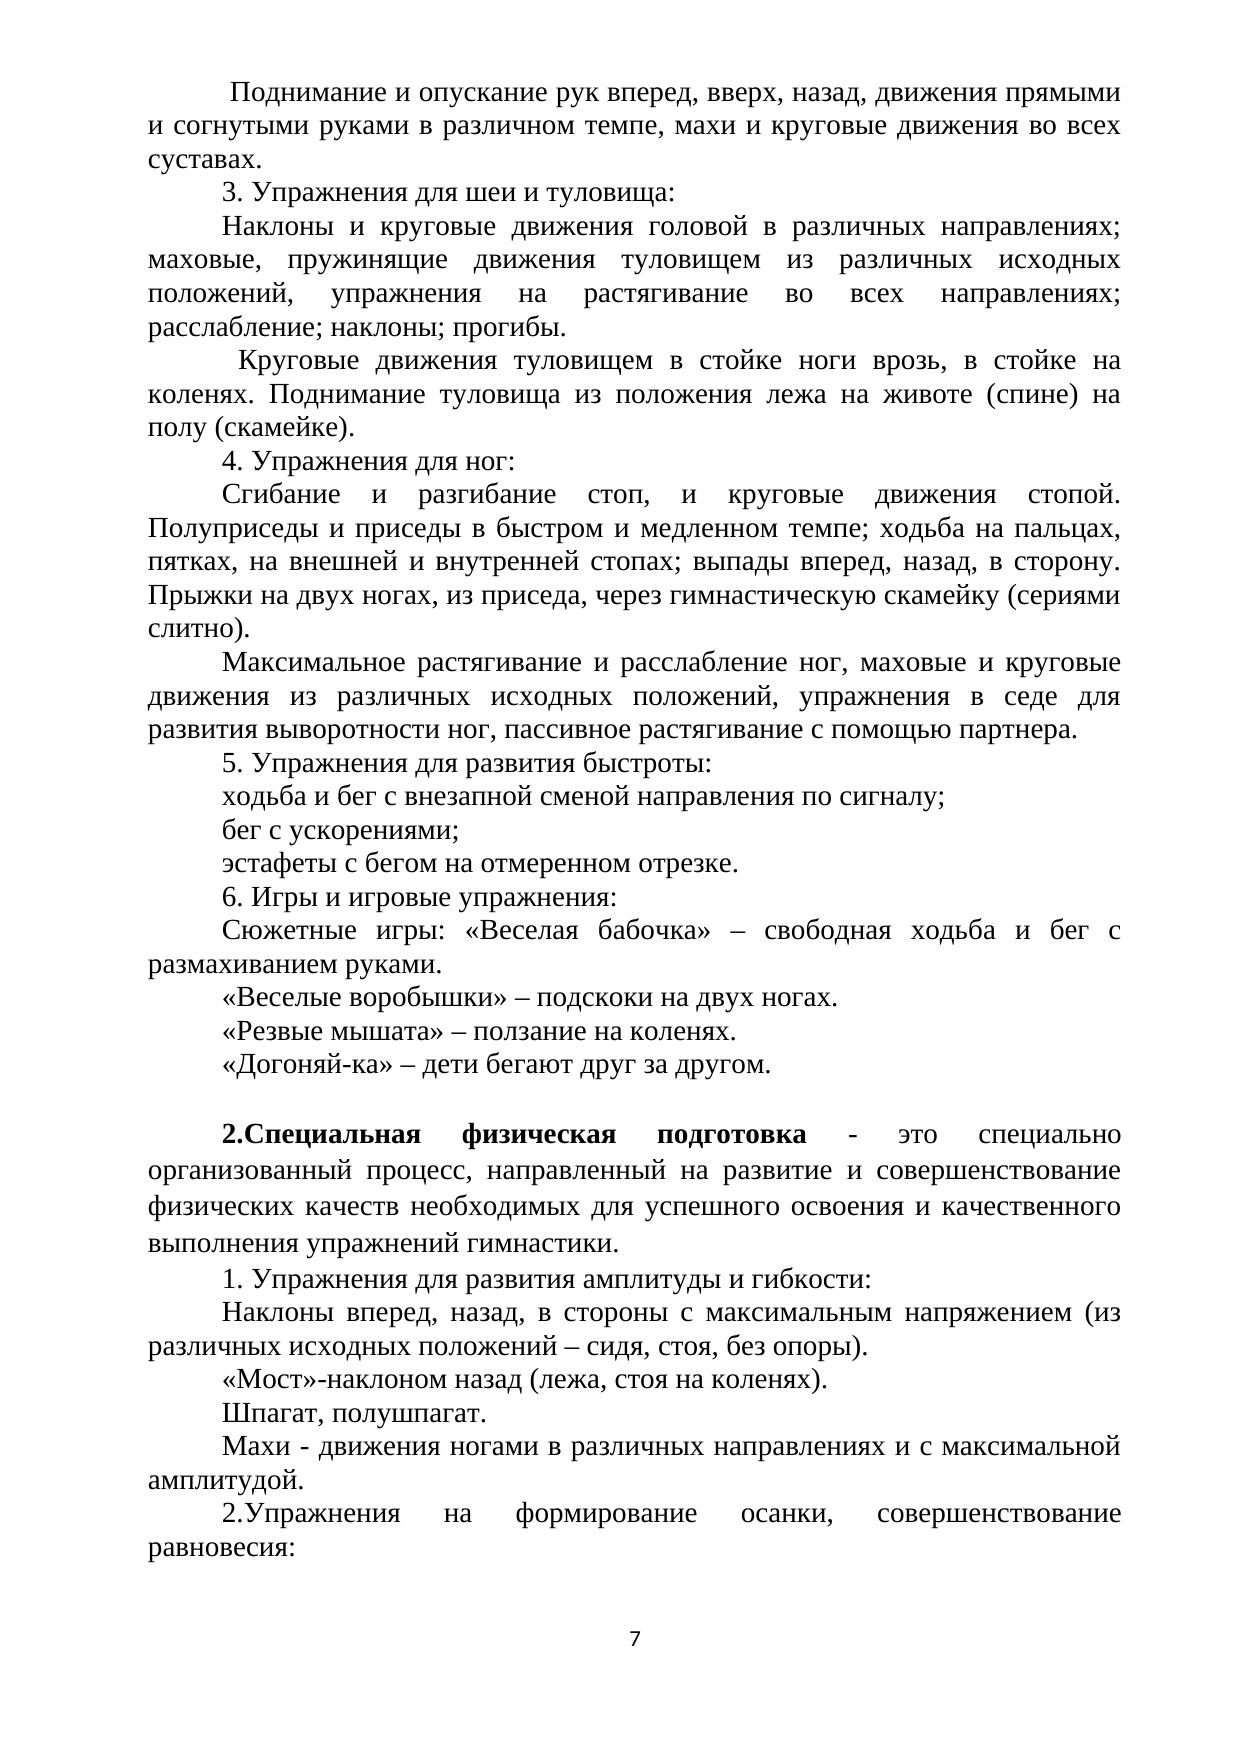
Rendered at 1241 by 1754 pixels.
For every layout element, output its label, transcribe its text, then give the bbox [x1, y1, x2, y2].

text Максимальное растягивание и расслабление ног, маховые и круговые движения из различных исходных положений, упражнения в седе для развития выворотности ног, пассивное растягивание с помощью партнера. [148, 644, 1122, 745]
text «Резвые мышата» – ползание на коленях. [148, 1013, 1122, 1047]
text Сгибание и разгибание стоп, и круговые движения стопой. Полуприседы и приседы в быстром и медленном темпе; ходьба на пальцах, пятках, на внешней и внутренней стопах; выпады вперед, назад, в сторону. Прыжки на двух ногах, из приседа, через гимнастическую скамейку (сериями слитно). [148, 476, 1122, 644]
text Наклоны вперед, назад, в стороны с максимальным напряжением (из различных исходных положений – сидя, стоя, без опоры). [148, 1294, 1122, 1361]
text «Догоняй-ка» – дети бегают друг за другом. [148, 1047, 1122, 1080]
text ходьба и бег с внезапной сменой направления по сигналу; [148, 778, 1122, 812]
text Поднимание и опускание рук вперед, вверх, назад, движения прямыми и согнутыми руками в различном темпе, махи и круговые движения во всех суставах. [148, 74, 1122, 174]
text 3. Упражнения для шеи и туловища: [148, 174, 1122, 208]
text 5. Упражнения для развития быстроты: [148, 745, 1122, 778]
text «Мост»-наклоном назад (лежа, стоя на коленях). [148, 1361, 1122, 1395]
text 2.Упражнения на формирование осанки, совершенствование равновесия: [148, 1496, 1122, 1563]
text 6. Игры и игровые упражнения: [148, 879, 1122, 912]
text бег с ускорениями; [148, 812, 1122, 845]
text эстафеты с бегом на отмеренном отрезке. [148, 845, 1122, 879]
text 4. Упражнения для ног: [148, 443, 1122, 476]
text Сюжетные игры: «Веселая бабочка» – свободная ходьба и бег с размахиванием руками. [148, 912, 1122, 979]
text «Веселые воробышки» – подскоки на двух ногах. [148, 979, 1122, 1013]
text Наклоны и круговые движения головой в различных направлениях; маховые, пружинящие движения туловищем из различных исходных положений, упражнения на растягивание во всех направлениях; расслабление; наклоны; прогибы. [148, 208, 1122, 342]
text 1. Упражнения для развития амплитуды и гибкости: [148, 1261, 1122, 1294]
text Круговые движения туловищем в стойке ноги врозь, в стойке на коленях. Поднимание туловища из положения лежа на животе (спине) на полу (скамейке). [148, 342, 1122, 443]
text Махи - движения ногами в различных направлениях и с максимальной амплитудой. [148, 1428, 1122, 1496]
text Шпагат, полушпагат. [148, 1395, 1122, 1428]
text 2.Специальная физическая подготовка - это специально организованный процесс, направленный на развитие и совершенствование физических качеств необходимых для успешного освоения и качественного выполнения упражнений гимнастики. [148, 1116, 1122, 1258]
